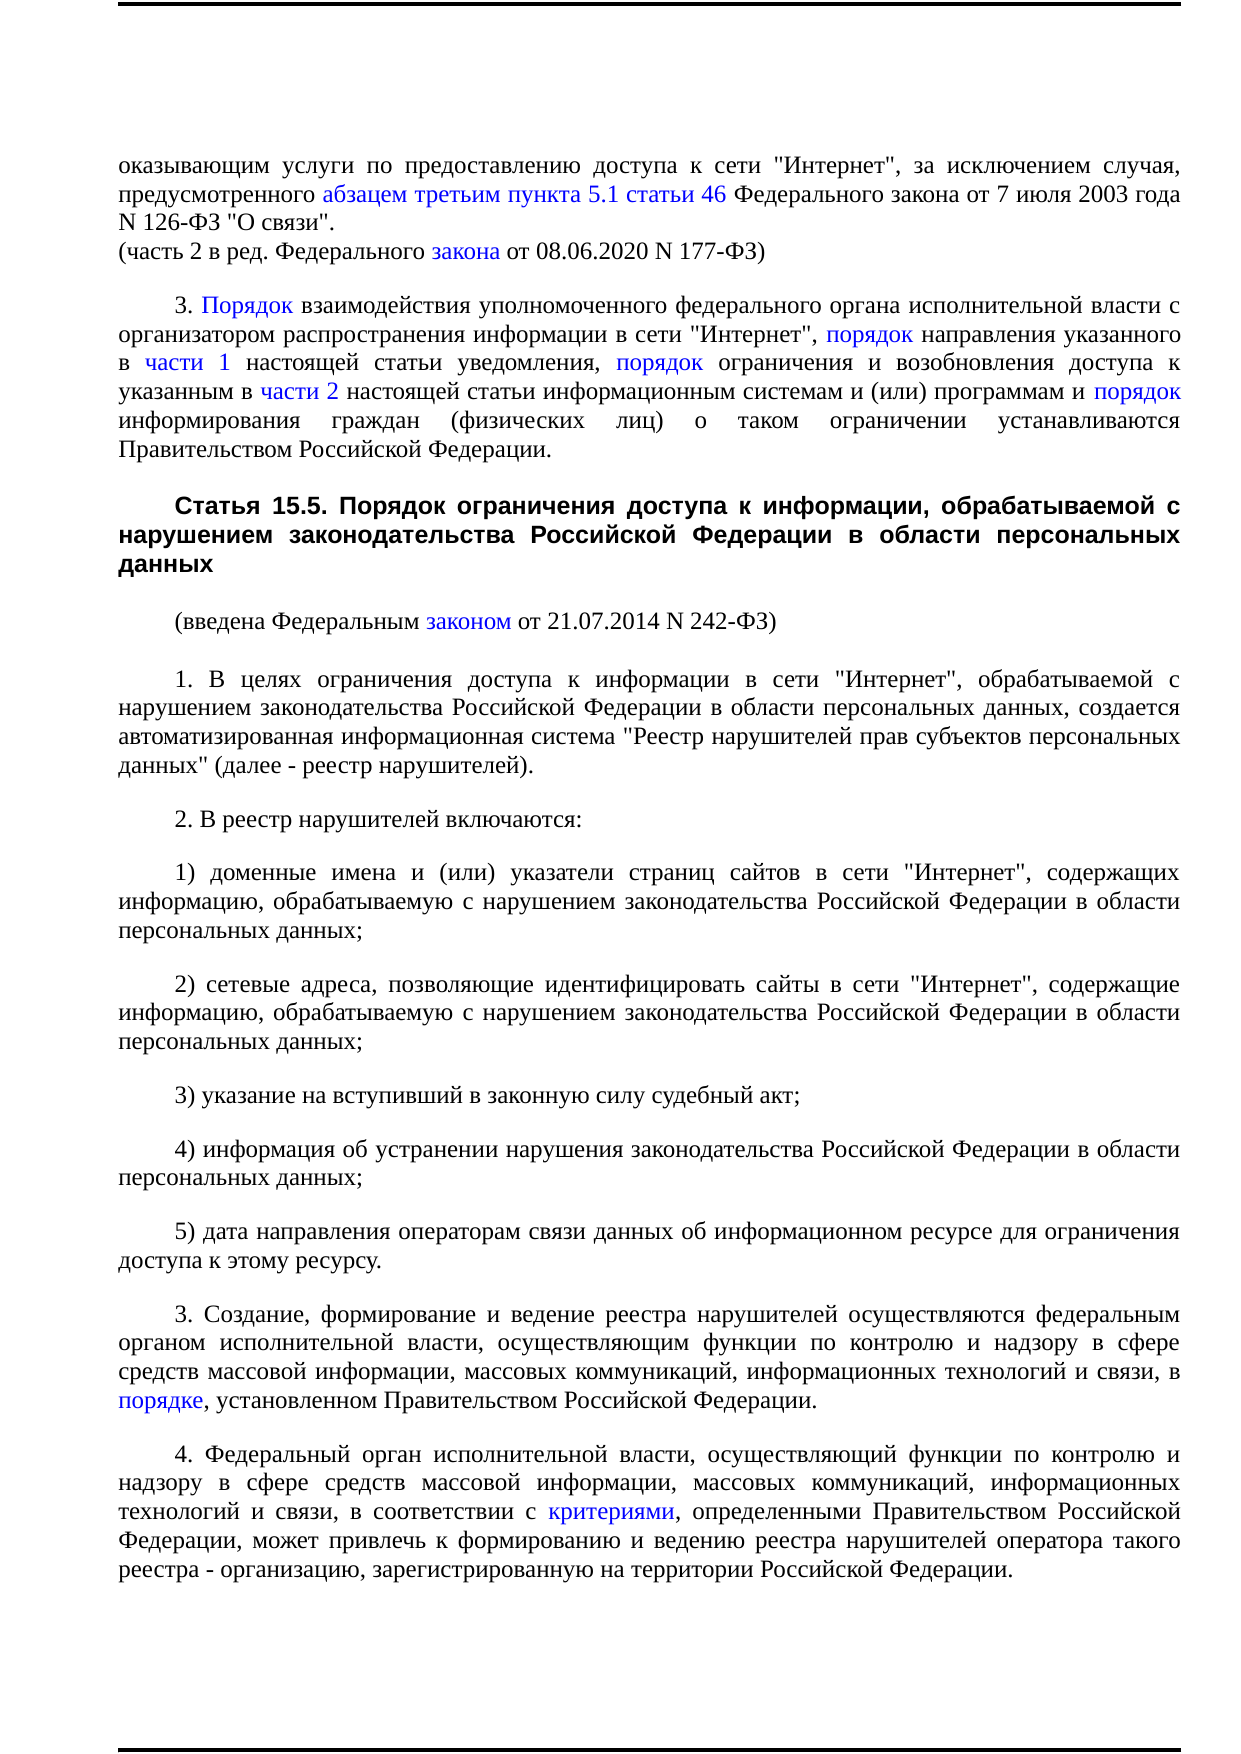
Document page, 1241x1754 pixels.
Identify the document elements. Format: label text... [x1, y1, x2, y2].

text 5) дата направления операторам связи данных об информационном ресурсе для ограничения доступа к этому ресурсу. [118, 1216, 1181, 1274]
text 3. Создание, формирование и ведение реестра нарушителей осуществляются федеральным органом исполнительной власти, осуществляющим функции по контролю и надзору в сфере средств массовой информации, массовых коммуникаций, информационных технологий и связи, в порядке, установленном Правительством Российской Федерации. [118, 1299, 1181, 1414]
text 2) сетевые адреса, позволяющие идентифицировать сайты в сети "Интернет", содержащие информацию, обрабатываемую с нарушением законодательства Российской Федерации в области персональных данных; [118, 969, 1181, 1055]
text 3. Порядок взаимодействия уполномоченного федерального органа исполнительной власти с организатором распространения информации в сети "Интернет", порядок направления указанного в части 1 настоящей статьи уведомления, порядок ограничения и возобновления доступа к указанным в части 2 настоящей статьи информационным системам и (или) программам и порядок информирования граждан (физических лиц) о таком ограничении устанавливаются Правительством Российской Федерации. [118, 290, 1181, 462]
text 1) доменные имена и (или) указатели страниц сайтов в сети "Интернет", содержащих информацию, обрабатываемую с нарушением законодательства Российской Федерации в области персональных данных; [118, 857, 1181, 944]
text (введена Федеральным законом от 21.07.2014 N 242-ФЗ) [118, 606, 1181, 635]
text 4. Федеральный орган исполнительной власти, осуществляющий функции по контролю и надзору в сфере средств массовой информации, массовых коммуникаций, информационных технологий и связи, в соответствии с критериями, определенными Правительством Российской Федерации, может привлечь к формированию и ведению реестра нарушителей оператора такого реестра - организацию, зарегистрированную на территории Российской Федерации. [118, 1439, 1181, 1582]
text 2. В реестр нарушителей включаются: [118, 804, 1181, 832]
text (часть 2 в ред. Федерального закона от 08.06.2020 N 177-ФЗ) [118, 236, 1181, 265]
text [118, 150, 1181, 236]
text 4) информация об устранении нарушения законодательства Российской Федерации в области персональных данных; [118, 1134, 1181, 1191]
title Статья 15.5. Порядок ограничения доступа к информации, обрабатываемой с нарушением законодательства Российской Федерации в области персональных данных [118, 491, 1181, 577]
text 1. В целях ограничения доступа к информации в сети "Интернет", обрабатываемой с нарушением законодательства Российской Федерации в области персональных данных, создается автоматизированная информационная система "Реестр нарушителей прав субъектов персональных данных" (далее - реестр нарушителей). [118, 664, 1181, 779]
text 3) указание на вступивший в законную силу судебный акт; [118, 1080, 1181, 1109]
